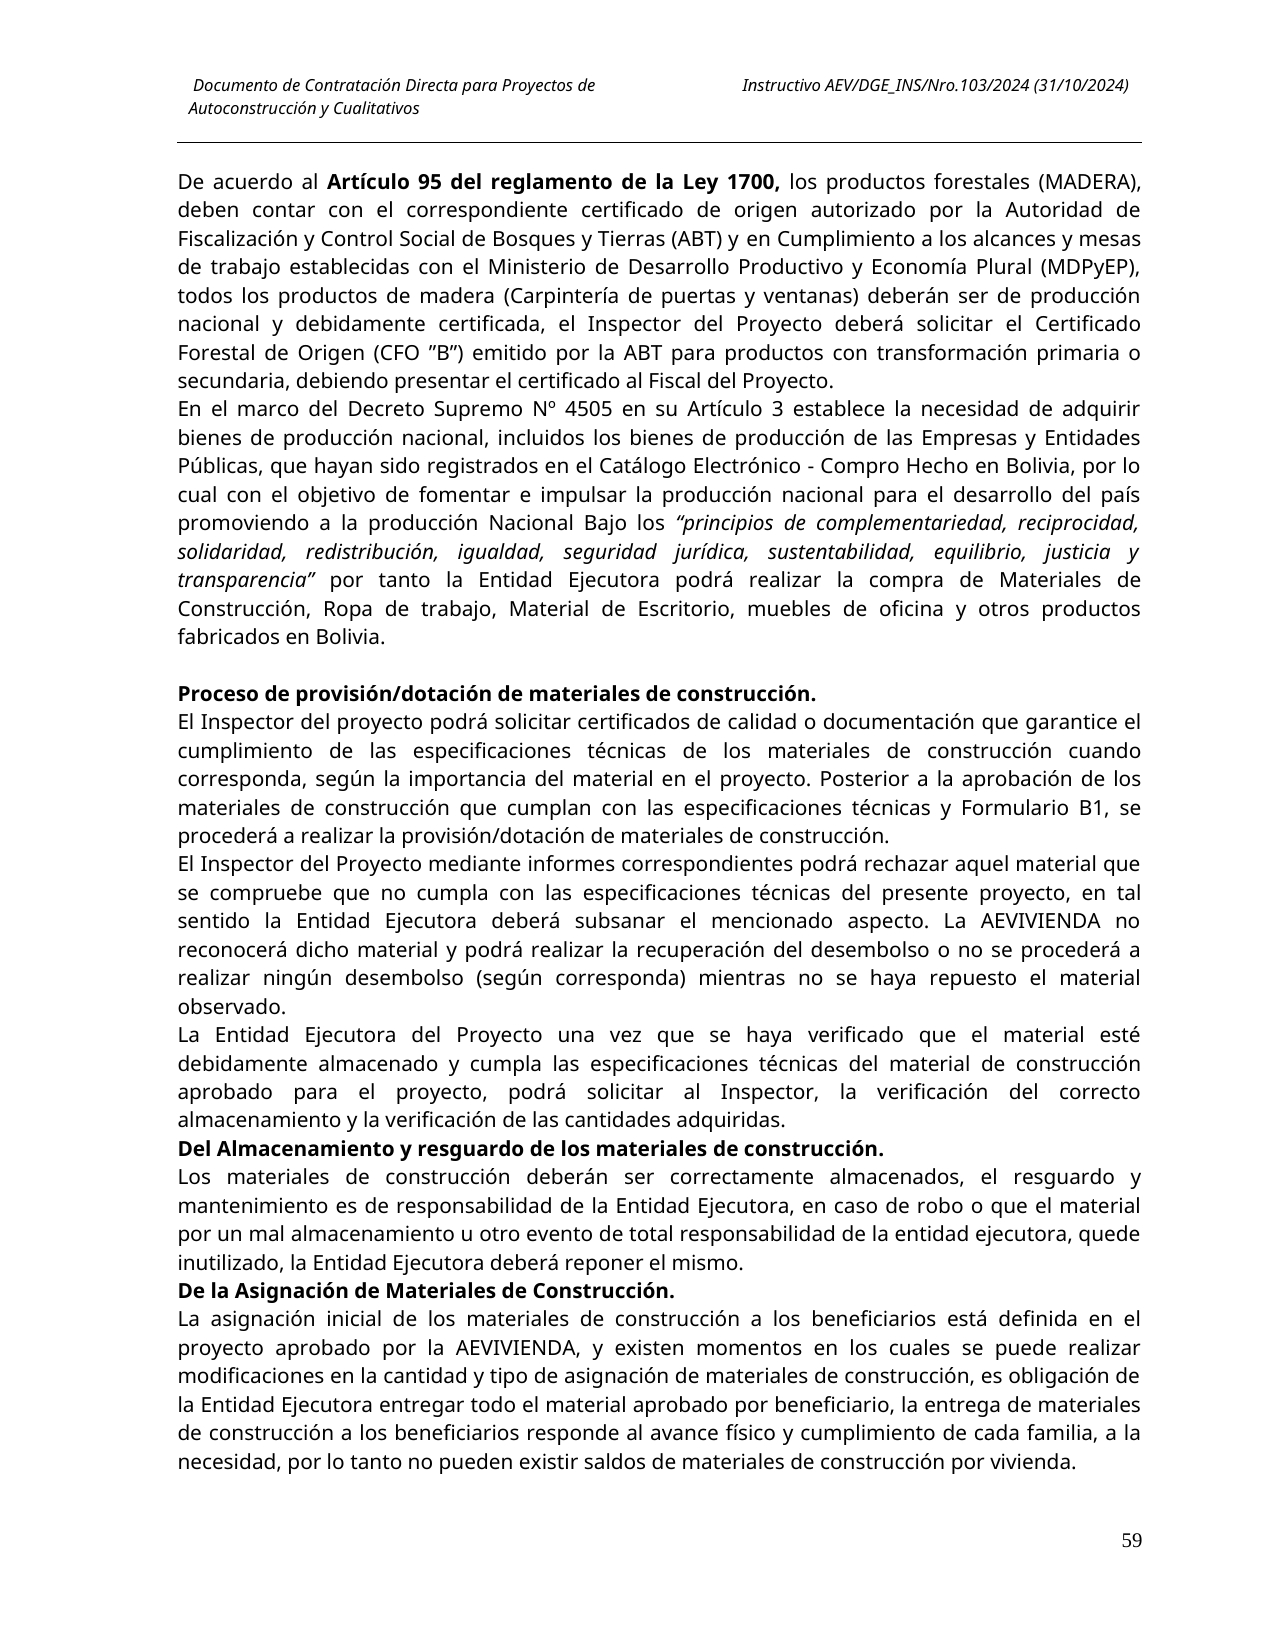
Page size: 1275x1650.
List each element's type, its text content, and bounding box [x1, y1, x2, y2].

text La asignación inicial de los materiales de construcción a los beneficiarios está definida en el proyecto aprobado por la AEVIVIENDA, y existen momentos en los cuales se puede realizar modificaciones en la cantidad y tipo de asignación de materiales de construcción, es obligación de la Entidad Ejecutora entregar todo el material aprobado por beneficiario, la entrega de materiales de construcción a los beneficiarios responde al avance físico y cumplimiento de cada familia, a la necesidad, por lo tanto no pueden existir saldos de materiales de construcción por vivienda. [177, 1304, 1142, 1475]
text Proceso de provisión/dotación de materiales de construcción. [177, 679, 1142, 707]
text La Entidad Ejecutora del Proyecto una vez que se haya verificado que el material esté debidamente almacenado y cumpla las especificaciones técnicas del material de construcción aprobado para el proyecto, podrá solicitar al Inspector, la verificación del correcto almacenamiento y la verificación de las cantidades adquiridas. [177, 1020, 1142, 1134]
text El Inspector del Proyecto mediante informes correspondientes podrá rechazar aquel material que se compruebe que no cumpla con las especificaciones técnicas del presente proyecto, en tal sentido la Entidad Ejecutora deberá subsanar el mencionado aspecto. La AEVIVIENDA no reconocerá dicho material y podrá realizar la recuperación del desembolso o no se procederá a realizar ningún desembolso (según corresponda) mientras no se haya repuesto el material observado. [177, 849, 1142, 1020]
text Del Almacenamiento y resguardo de los materiales de construcción. [177, 1134, 1142, 1162]
text Los materiales de construcción deberán ser correctamente almacenados, el resguardo y mantenimiento es de responsabilidad de la Entidad Ejecutora, en caso de robo o que el material por un mal almacenamiento u otro evento de total responsabilidad de la entidad ejecutora, quede inutilizado, la Entidad Ejecutora deberá reponer el mismo. [177, 1162, 1142, 1276]
text De acuerdo al Artículo 95 del reglamento de la Ley 1700, los productos forestales (MADERA), deben contar con el correspondiente certificado de origen autorizado por la Autoridad de Fiscalización y Control Social de Bosques y Tierras (ABT) y en Cumplimiento a los alcances y mesas de trabajo establecidas con el Ministerio de Desarrollo Productivo y Economía Plural (MDPyEP), todos los productos de madera (Carpintería de puertas y ventanas) deberán ser de producción nacional y debidamente certificada, el Inspector del Proyecto deberá solicitar el Certificado Forestal de Origen (CFO ”B”) emitido por la ABT para productos con transformación primaria o secundaria, debiendo presentar el certificado al Fiscal del Proyecto. [177, 167, 1142, 394]
text En el marco del Decreto Supremo Nº 4505 en su Artículo 3 establece la necesidad de adquirir bienes de producción nacional, incluidos los bienes de producción de las Empresas y Entidades Públicas, que hayan sido registrados en el Catálogo Electrónico - Compro Hecho en Bolivia, por lo cual con el objetivo de fomentar e impulsar la producción nacional para el desarrollo del país promoviendo a la producción Nacional Bajo los “principios de complementariedad, reciprocidad, solidaridad, redistribución, igualdad, seguridad jurídica, sustentabilidad, equilibrio, justicia y transparencia” por tanto la Entidad Ejecutora podrá realizar la compra de Materiales de Construcción, Ropa de trabajo, Material de Escritorio, muebles de oficina y otros productos fabricados en Bolivia. [177, 394, 1142, 651]
text De la Asignación de Materiales de Construcción. [177, 1276, 1142, 1304]
text El Inspector del proyecto podrá solicitar certificados de calidad o documentación que garantice el cumplimiento de las especificaciones técnicas de los materiales de construcción cuando corresponda, según la importancia del material en el proyecto. Posterior a la aprobación de los materiales de construcción que cumplan con las especificaciones técnicas y Formulario B1, se procederá a realizar la provisión/dotación de materiales de construcción. [177, 707, 1142, 849]
